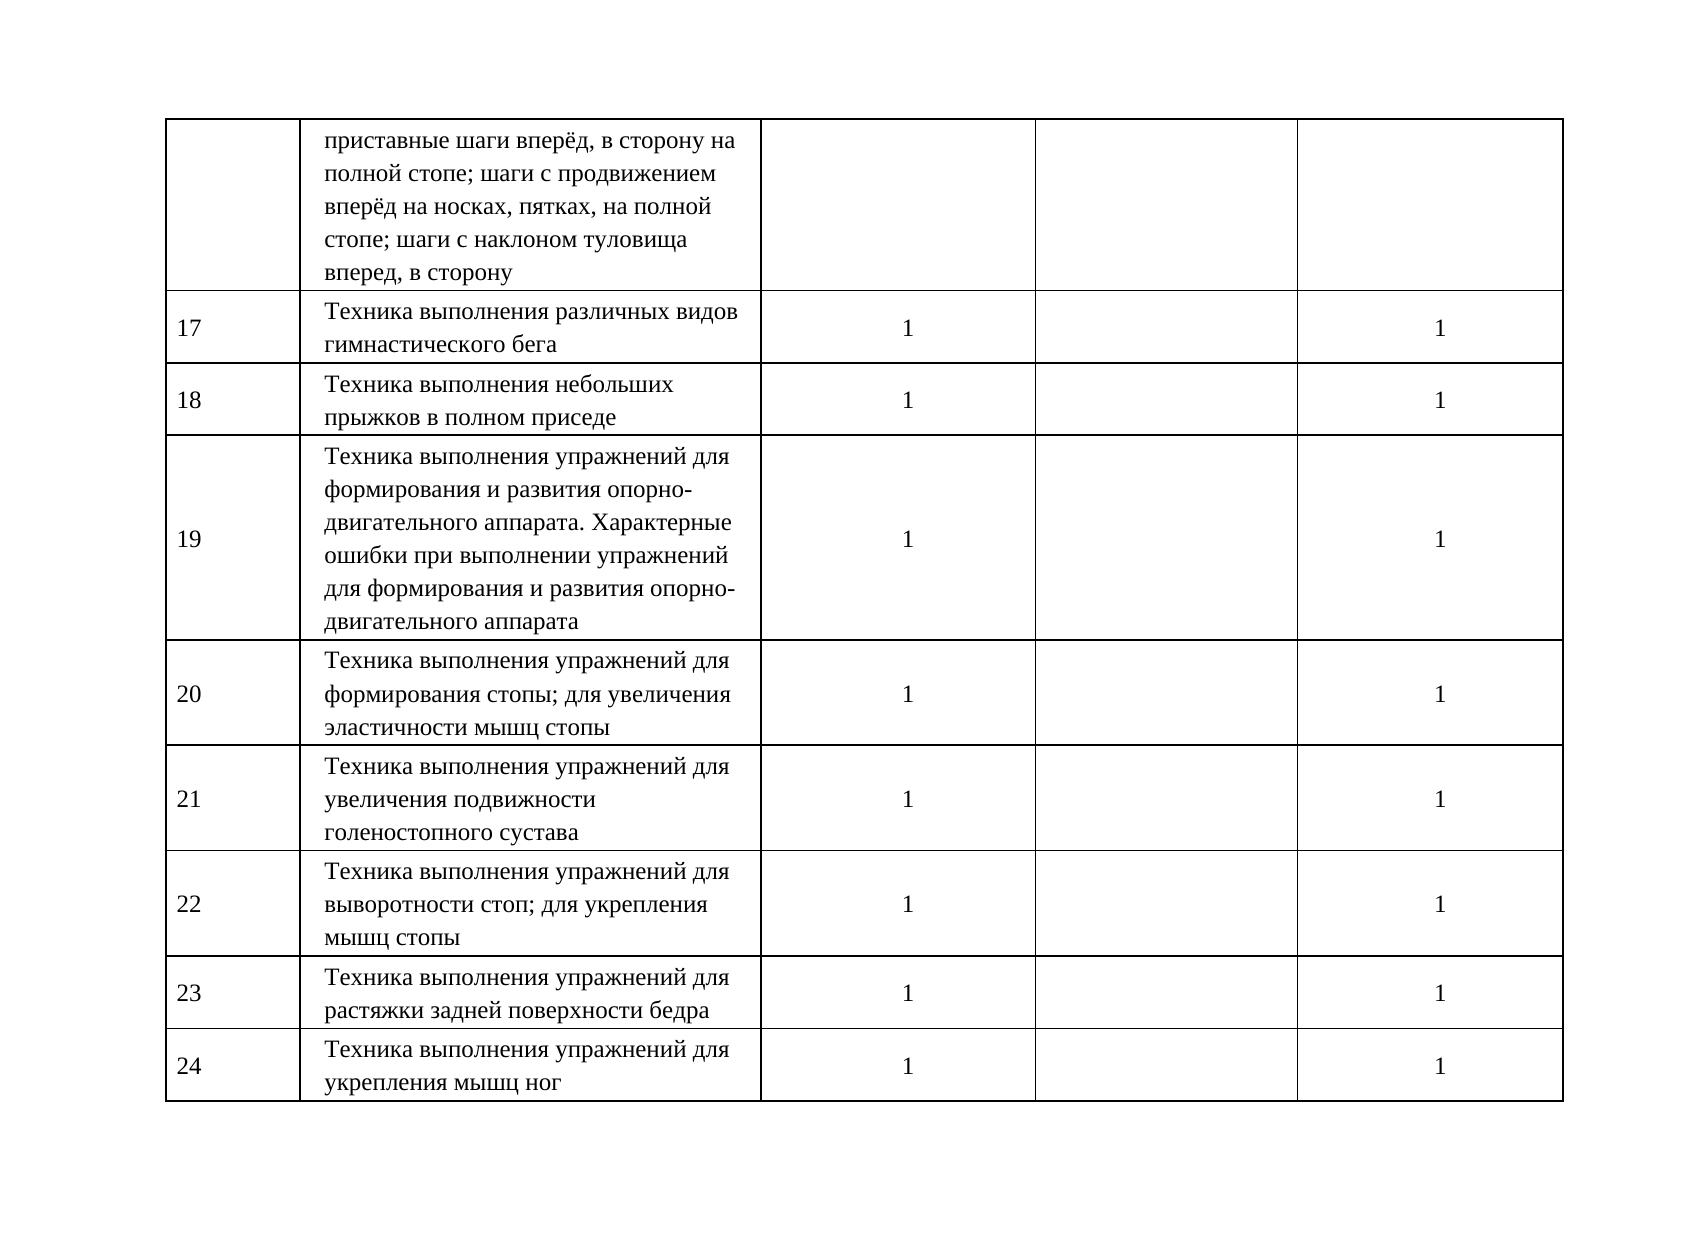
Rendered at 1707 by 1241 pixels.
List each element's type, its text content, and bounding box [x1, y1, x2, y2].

table_cell [1036, 851, 1297, 955]
table_cell 1 [1298, 364, 1562, 434]
table_cell [1036, 364, 1297, 434]
table_cell 1 [1298, 1029, 1562, 1100]
table_cell Техника выполнения упражнений для растяжки задней поверхности бедра [301, 957, 760, 1027]
table_cell Техника выполнения упражнений для выворотности стоп; для укрепления мышц стопы [301, 851, 760, 955]
table_cell 22 [167, 851, 299, 955]
table_cell Техника выполнения упражнений для формирования стопы; для увеличения эластичности мышц стопы [301, 641, 760, 744]
table_cell 17 [167, 291, 299, 362]
table_cell 1 [1298, 120, 1562, 289]
table_cell [1036, 291, 1297, 362]
table_cell 1 [762, 641, 1035, 744]
table_cell 23 [167, 957, 299, 1027]
table_cell 1 [1298, 291, 1562, 362]
table_cell 1 [1298, 851, 1562, 955]
table_cell 19 [167, 436, 299, 639]
table_cell 1 [1298, 957, 1562, 1027]
table_cell 16 [167, 120, 299, 289]
table_cell [1036, 957, 1297, 1027]
table_cell [1036, 746, 1297, 850]
table_cell 1 [762, 120, 1035, 289]
table_cell 20 [167, 641, 299, 744]
table_cell 1 [1298, 641, 1562, 744]
table_cell 1 [1298, 746, 1562, 850]
table_cell [1036, 120, 1297, 289]
table_cell 1 [1298, 436, 1562, 639]
table_cell Техника выполнения упражнений для формирования и развития опорно-двигательного аппарата. Характерные ошибки при выполнении упражнений для формирования и развития опорно-двигательного аппарата [301, 436, 760, 639]
table_cell 1 [762, 291, 1035, 362]
table_cell [1036, 1029, 1297, 1100]
table_cell Техника выполнения упражнений для увеличения подвижности голеностопного сустава [301, 746, 760, 850]
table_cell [301, 120, 760, 289]
table_cell 1 [762, 851, 1035, 955]
table_cell 1 [762, 364, 1035, 434]
table_cell Техника выполнения небольших прыжков в полном приседе [301, 364, 760, 434]
table_cell 18 [167, 364, 299, 434]
table_cell [1036, 436, 1297, 639]
table_cell [1036, 641, 1297, 744]
table_cell 1 [762, 436, 1035, 639]
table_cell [301, 1029, 760, 1100]
table_cell 21 [167, 746, 299, 850]
table_cell 1 [762, 957, 1035, 1027]
table_cell 1 [762, 1029, 1035, 1100]
table_cell Техника выполнения различных видов гимнастического бега [301, 291, 760, 362]
table_cell 24 [167, 1029, 299, 1100]
table_cell 1 [762, 746, 1035, 850]
